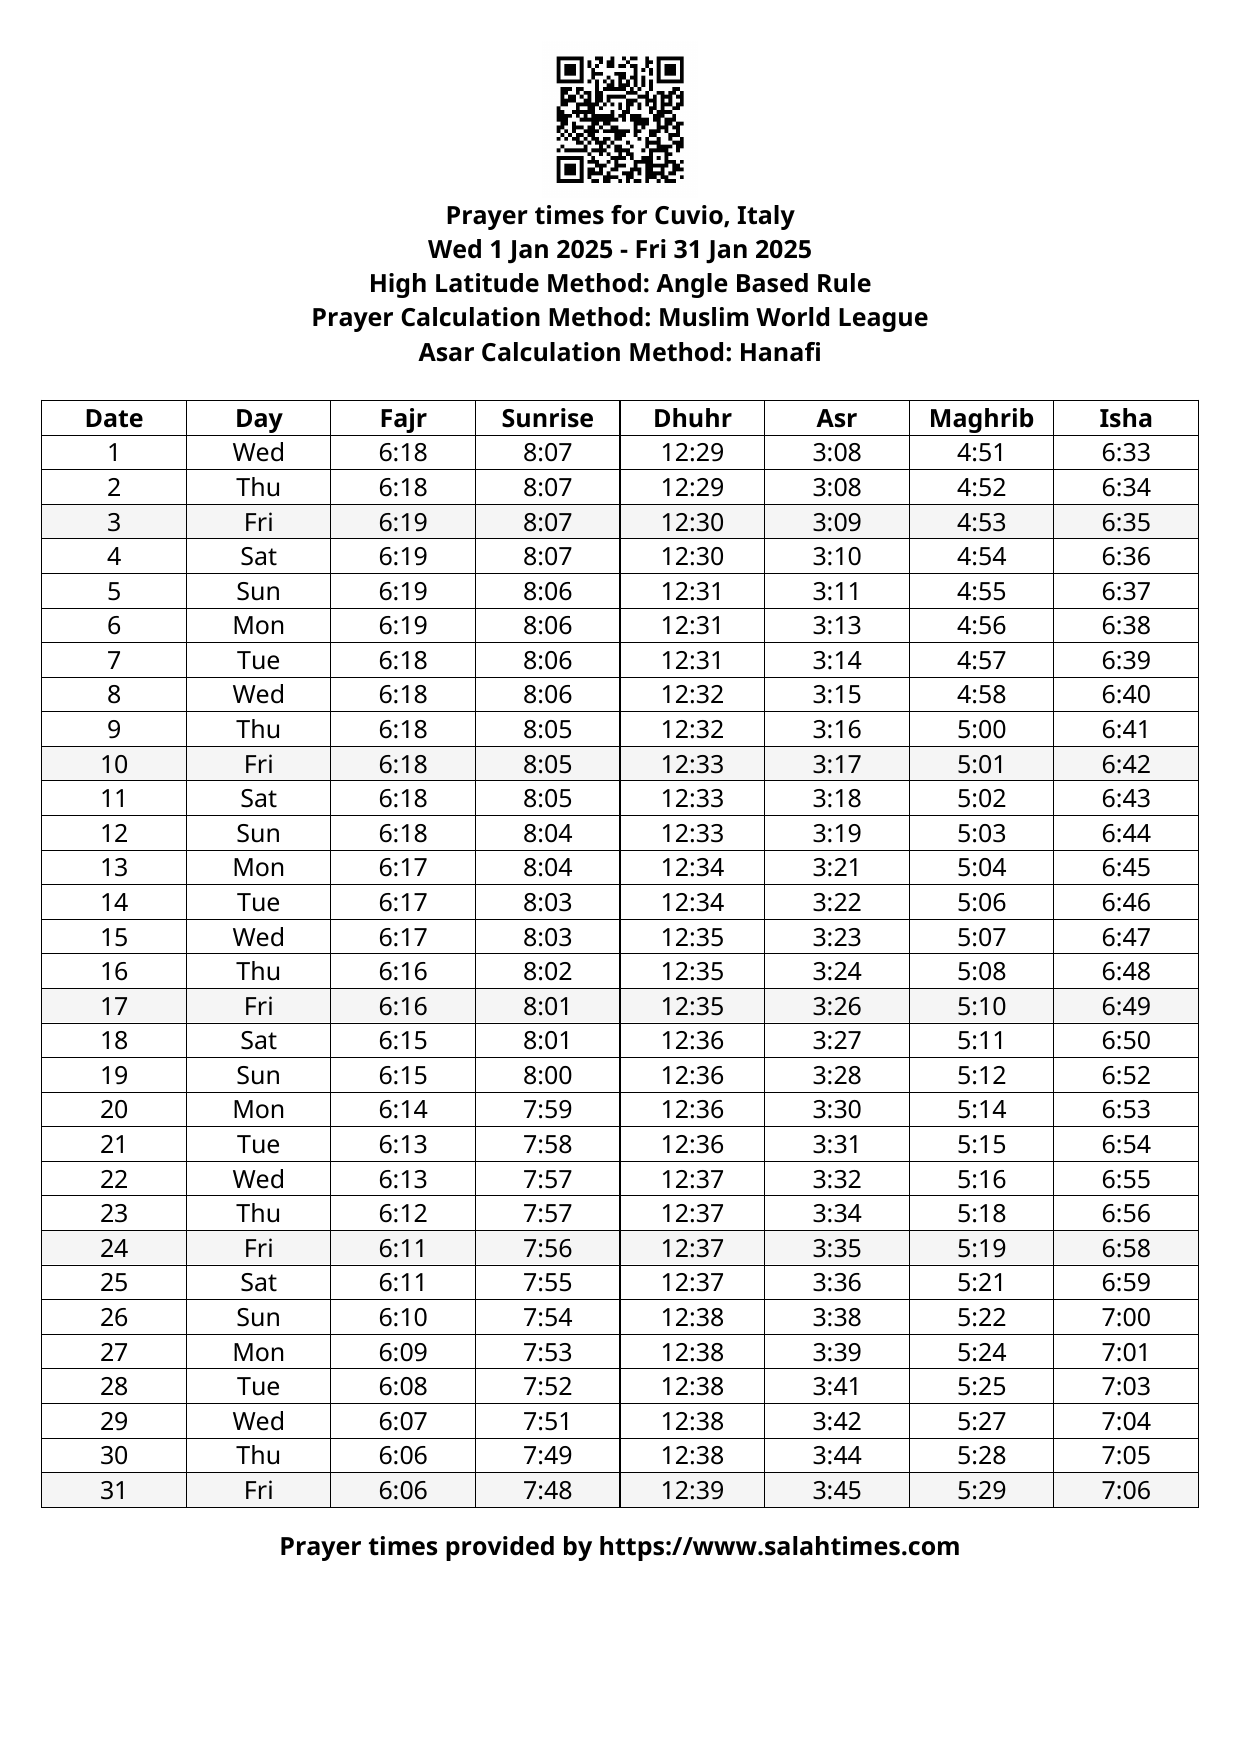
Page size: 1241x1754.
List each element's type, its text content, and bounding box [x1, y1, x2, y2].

table_header Dhuhr [621, 401, 764, 434]
table_cell 3:31 [765, 1127, 909, 1161]
table_cell 22 [42, 1162, 186, 1195]
table_cell 5:12 [910, 1058, 1053, 1092]
picture [542, 41, 699, 198]
table_cell 8:03 [476, 885, 619, 919]
table_cell 3:15 [765, 678, 909, 711]
table_cell 2 [42, 470, 186, 504]
table_cell 5:04 [910, 851, 1053, 884]
table_cell 8:07 [476, 505, 619, 538]
table_cell Tue [187, 1369, 330, 1403]
table_cell Mon [187, 851, 330, 884]
table_cell 6:18 [331, 436, 475, 469]
table_cell 5:08 [910, 954, 1053, 988]
table_cell 6:40 [1054, 678, 1198, 711]
table_cell 12:36 [621, 1024, 764, 1057]
table_cell Tue [187, 643, 330, 677]
table_cell 8:05 [476, 747, 619, 780]
table_cell Thu [187, 1439, 330, 1472]
table_cell 3:42 [765, 1404, 909, 1437]
table_cell 3:23 [765, 920, 909, 953]
text Prayer Calculation Method: Muslim World League [42, 300, 1198, 334]
table_cell 5:28 [910, 1439, 1053, 1472]
table_cell 4:57 [910, 643, 1053, 677]
table_cell 5:15 [910, 1127, 1053, 1161]
table_cell Sat [187, 1024, 330, 1057]
table_cell 19 [42, 1058, 186, 1092]
table_cell Fri [187, 505, 330, 538]
table_cell 17 [42, 989, 186, 1022]
table_cell Fri [187, 1473, 330, 1507]
table_cell 30 [42, 1439, 186, 1472]
table_cell 8:06 [476, 609, 619, 642]
table_cell 7:06 [1054, 1473, 1198, 1507]
table_cell 20 [42, 1093, 186, 1126]
table_cell 7:01 [1054, 1335, 1198, 1368]
table_cell 12:31 [621, 609, 764, 642]
table_header Isha [1054, 401, 1198, 434]
table_cell 7:57 [476, 1162, 619, 1195]
table_cell 3:18 [765, 781, 909, 815]
table_cell 5:16 [910, 1162, 1053, 1195]
table_cell 5:02 [910, 781, 1053, 815]
table_cell 3:34 [765, 1196, 909, 1230]
text Prayer times provided by https://www.salahtimes.com [42, 1528, 1198, 1563]
table_cell 8:07 [476, 436, 619, 469]
table_cell 12:38 [621, 1439, 764, 1472]
table_cell 3:16 [765, 712, 909, 746]
table_cell 8:01 [476, 989, 619, 1022]
table_cell 8:02 [476, 954, 619, 988]
table_cell 6:18 [331, 470, 475, 504]
table_cell 4:56 [910, 609, 1053, 642]
table_cell 7:56 [476, 1231, 619, 1264]
table_cell 8:04 [476, 851, 619, 884]
table_cell 3:27 [765, 1024, 909, 1057]
table_cell Mon [187, 609, 330, 642]
table_cell 12:31 [621, 574, 764, 607]
table_cell 13 [42, 851, 186, 884]
table_cell 6:55 [1054, 1162, 1198, 1195]
table_cell 1 [42, 436, 186, 469]
table_cell 6:54 [1054, 1127, 1198, 1161]
text High Latitude Method: Angle Based Rule [42, 266, 1198, 300]
table_cell 6:41 [1054, 712, 1198, 746]
table_cell 5:29 [910, 1473, 1053, 1507]
table_cell 12:36 [621, 1127, 764, 1161]
table_cell 5:22 [910, 1300, 1053, 1334]
table_cell 5:11 [910, 1024, 1053, 1057]
table_cell 12:36 [621, 1093, 764, 1126]
table_cell 6:19 [331, 539, 475, 573]
table_cell 5:01 [910, 747, 1053, 780]
table_cell 12:36 [621, 1058, 764, 1092]
table_cell Mon [187, 1093, 330, 1126]
table_cell 6:43 [1054, 781, 1198, 815]
table_cell 7:53 [476, 1335, 619, 1368]
table_cell Fri [187, 1231, 330, 1264]
table_cell 3:08 [765, 436, 909, 469]
table_cell 6:50 [1054, 1024, 1198, 1057]
table_cell 6:36 [1054, 539, 1198, 573]
table_cell 4:51 [910, 436, 1053, 469]
table_cell 8:07 [476, 470, 619, 504]
table_cell 27 [42, 1335, 186, 1368]
table_cell 12:33 [621, 816, 764, 849]
table_header Maghrib [910, 401, 1053, 434]
table_cell 12:35 [621, 920, 764, 953]
table_header Sunrise [476, 401, 619, 434]
table_cell 6:06 [331, 1473, 475, 1507]
table_cell 5:24 [910, 1335, 1053, 1368]
table_cell 12:29 [621, 470, 764, 504]
table_cell 4:53 [910, 505, 1053, 538]
table_cell 5:03 [910, 816, 1053, 849]
table_cell 3:38 [765, 1300, 909, 1334]
table_cell 12:30 [621, 505, 764, 538]
table_cell 3:35 [765, 1231, 909, 1264]
table_cell 6:59 [1054, 1266, 1198, 1299]
table_cell 8:05 [476, 781, 619, 815]
table_cell 8 [42, 678, 186, 711]
table_cell 5:07 [910, 920, 1053, 953]
table_cell 6:16 [331, 989, 475, 1022]
table_cell 3:09 [765, 505, 909, 538]
table_cell 28 [42, 1369, 186, 1403]
table_cell 12:34 [621, 851, 764, 884]
table_cell 8:05 [476, 712, 619, 746]
table_cell 3:10 [765, 539, 909, 573]
table_cell Sat [187, 539, 330, 573]
table_cell 12:38 [621, 1335, 764, 1368]
table_cell Wed [187, 436, 330, 469]
table_cell 9 [42, 712, 186, 746]
table_cell 3:11 [765, 574, 909, 607]
table_cell 6:35 [1054, 505, 1198, 538]
table_cell 4 [42, 539, 186, 573]
table_cell 8:06 [476, 643, 619, 677]
table_cell Wed [187, 1162, 330, 1195]
table_cell 3:39 [765, 1335, 909, 1368]
table_cell 8:07 [476, 539, 619, 573]
table_cell 16 [42, 954, 186, 988]
table_cell 6:18 [331, 678, 475, 711]
table_cell 12:33 [621, 781, 764, 815]
table_cell 6:17 [331, 885, 475, 919]
table_cell 29 [42, 1404, 186, 1437]
table_cell Wed [187, 1404, 330, 1437]
table_cell 24 [42, 1231, 186, 1264]
table_cell 6:19 [331, 574, 475, 607]
table_cell 10 [42, 747, 186, 780]
table_cell 3:19 [765, 816, 909, 849]
table_cell 3:17 [765, 747, 909, 780]
table_cell 12:32 [621, 678, 764, 711]
table_cell 4:55 [910, 574, 1053, 607]
table_cell 21 [42, 1127, 186, 1161]
table_cell 12:35 [621, 954, 764, 988]
table_cell 8:03 [476, 920, 619, 953]
table_cell 3:36 [765, 1266, 909, 1299]
table_cell 7:49 [476, 1439, 619, 1472]
table_cell 4:52 [910, 470, 1053, 504]
table_cell 6:56 [1054, 1196, 1198, 1230]
table_cell 6:19 [331, 505, 475, 538]
table_cell 6:53 [1054, 1093, 1198, 1126]
table_cell 12:31 [621, 643, 764, 677]
table_cell 5:14 [910, 1093, 1053, 1126]
table_cell 3:44 [765, 1439, 909, 1472]
table_cell 12:37 [621, 1231, 764, 1264]
table_cell 6:48 [1054, 954, 1198, 988]
table_cell 8:04 [476, 816, 619, 849]
table_cell Wed [187, 678, 330, 711]
table_cell 3:08 [765, 470, 909, 504]
table_cell 12:39 [621, 1473, 764, 1507]
table_cell Sun [187, 1058, 330, 1092]
table_cell 15 [42, 920, 186, 953]
table_cell 6:09 [331, 1335, 475, 1368]
table_cell 26 [42, 1300, 186, 1334]
table_cell 5:10 [910, 989, 1053, 1022]
table_cell 12 [42, 816, 186, 849]
table_cell 5:21 [910, 1266, 1053, 1299]
table_cell 6:52 [1054, 1058, 1198, 1092]
table_cell 3:13 [765, 609, 909, 642]
table_cell 6:17 [331, 851, 475, 884]
table_cell 7 [42, 643, 186, 677]
table_cell 6:42 [1054, 747, 1198, 780]
table_cell 6:18 [331, 712, 475, 746]
table_cell 5:18 [910, 1196, 1053, 1230]
table_cell 6:39 [1054, 643, 1198, 677]
table_cell 6:10 [331, 1300, 475, 1334]
table_cell Tue [187, 885, 330, 919]
table_cell 6:13 [331, 1162, 475, 1195]
table_cell 6:33 [1054, 436, 1198, 469]
table_cell 12:37 [621, 1162, 764, 1195]
table_cell 3:30 [765, 1093, 909, 1126]
table_cell 12:34 [621, 885, 764, 919]
table_cell 4:58 [910, 678, 1053, 711]
table_cell 6:58 [1054, 1231, 1198, 1264]
table_cell 12:29 [621, 436, 764, 469]
table_cell 6:12 [331, 1196, 475, 1230]
table_cell Sun [187, 1300, 330, 1334]
table_cell 5:19 [910, 1231, 1053, 1264]
table_cell 6:11 [331, 1266, 475, 1299]
table_cell 7:59 [476, 1093, 619, 1126]
table_cell 12:33 [621, 747, 764, 780]
table_cell 6:16 [331, 954, 475, 988]
text Wed 1 Jan 2025 - Fri 31 Jan 2025 [42, 232, 1198, 266]
table_cell 3:14 [765, 643, 909, 677]
table_cell 6:15 [331, 1058, 475, 1092]
text Prayer times for Cuvio, Italy [42, 198, 1198, 232]
table_cell 7:58 [476, 1127, 619, 1161]
table_cell 12:37 [621, 1266, 764, 1299]
table_cell 6:13 [331, 1127, 475, 1161]
table_cell 7:48 [476, 1473, 619, 1507]
table_cell Tue [187, 1127, 330, 1161]
table_cell 4:54 [910, 539, 1053, 573]
table_cell 11 [42, 781, 186, 815]
table_cell 6:34 [1054, 470, 1198, 504]
text Asar Calculation Method: Hanafi [42, 334, 1198, 368]
table_cell 7:54 [476, 1300, 619, 1334]
table_cell 8:06 [476, 678, 619, 711]
table_cell 7:57 [476, 1196, 619, 1230]
table_cell 6:17 [331, 920, 475, 953]
table_cell 3:45 [765, 1473, 909, 1507]
table_cell 6:18 [331, 643, 475, 677]
table_cell 3:24 [765, 954, 909, 988]
table_cell Sun [187, 574, 330, 607]
table_cell 7:05 [1054, 1439, 1198, 1472]
table_cell 7:55 [476, 1266, 619, 1299]
table_cell 6:49 [1054, 989, 1198, 1022]
table_cell 7:03 [1054, 1369, 1198, 1403]
table_cell 3:21 [765, 851, 909, 884]
table_cell 12:32 [621, 712, 764, 746]
table_cell Thu [187, 1196, 330, 1230]
table_cell 14 [42, 885, 186, 919]
table_cell 6:37 [1054, 574, 1198, 607]
table_cell 5 [42, 574, 186, 607]
table_cell 5:06 [910, 885, 1053, 919]
table_cell Wed [187, 920, 330, 953]
table_cell 3:32 [765, 1162, 909, 1195]
table_cell 12:35 [621, 989, 764, 1022]
table_cell Thu [187, 954, 330, 988]
table_cell Thu [187, 712, 330, 746]
table_cell Fri [187, 989, 330, 1022]
table_cell 7:52 [476, 1369, 619, 1403]
table_cell 8:01 [476, 1024, 619, 1057]
table_cell 25 [42, 1266, 186, 1299]
table_header Asr [765, 401, 909, 434]
table_cell 3:41 [765, 1369, 909, 1403]
table_cell 12:38 [621, 1300, 764, 1334]
table_cell Thu [187, 470, 330, 504]
table_header Date [42, 401, 186, 434]
table_cell 3:22 [765, 885, 909, 919]
table_cell 12:38 [621, 1369, 764, 1403]
table_cell 6:47 [1054, 920, 1198, 953]
table_cell 6:46 [1054, 885, 1198, 919]
table_cell 3 [42, 505, 186, 538]
table_cell 5:25 [910, 1369, 1053, 1403]
table_cell 6:45 [1054, 851, 1198, 884]
table_cell 12:38 [621, 1404, 764, 1437]
table_cell Fri [187, 747, 330, 780]
table_cell 6:18 [331, 816, 475, 849]
table_cell 6:15 [331, 1024, 475, 1057]
table_cell 7:51 [476, 1404, 619, 1437]
table_cell 6:11 [331, 1231, 475, 1264]
table_cell 6:07 [331, 1404, 475, 1437]
table_cell 7:04 [1054, 1404, 1198, 1437]
table_cell 3:28 [765, 1058, 909, 1092]
table_cell 6:18 [331, 781, 475, 815]
table_cell 6:08 [331, 1369, 475, 1403]
table_cell 18 [42, 1024, 186, 1057]
table_cell 12:30 [621, 539, 764, 573]
table_cell 23 [42, 1196, 186, 1230]
table_cell 31 [42, 1473, 186, 1507]
table_cell 5:00 [910, 712, 1053, 746]
table_cell 6 [42, 609, 186, 642]
table_cell 6:18 [331, 747, 475, 780]
table_cell 7:00 [1054, 1300, 1198, 1334]
table_cell 6:44 [1054, 816, 1198, 849]
table_cell 12:37 [621, 1196, 764, 1230]
table_header Fajr [331, 401, 475, 434]
table_cell Sun [187, 816, 330, 849]
table_cell Sat [187, 1266, 330, 1299]
table_cell 6:06 [331, 1439, 475, 1472]
table_header Day [187, 401, 330, 434]
table_cell 6:38 [1054, 609, 1198, 642]
table_cell 6:14 [331, 1093, 475, 1126]
table_cell 8:06 [476, 574, 619, 607]
table_cell 8:00 [476, 1058, 619, 1092]
table_cell Mon [187, 1335, 330, 1368]
table_cell 5:27 [910, 1404, 1053, 1437]
table_cell Sat [187, 781, 330, 815]
table_cell 6:19 [331, 609, 475, 642]
table_cell 3:26 [765, 989, 909, 1022]
